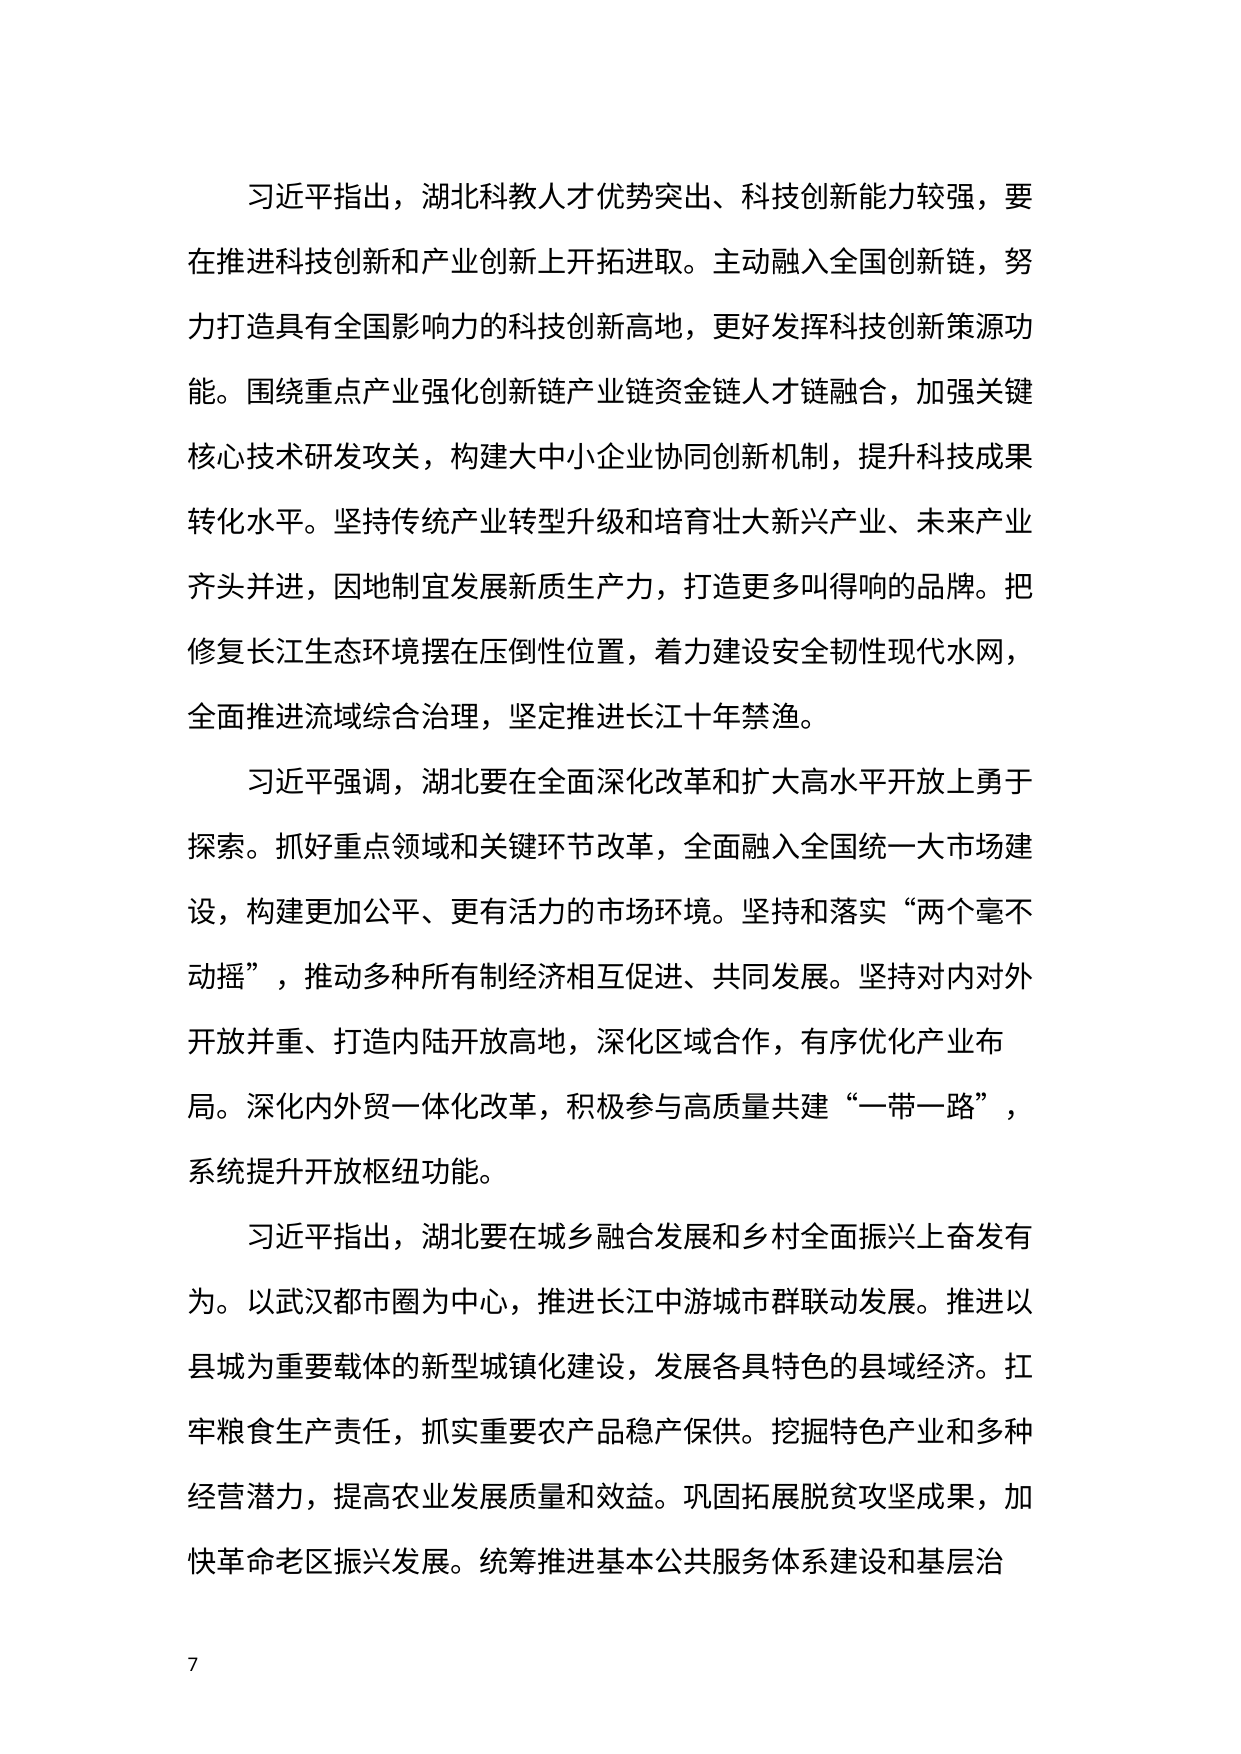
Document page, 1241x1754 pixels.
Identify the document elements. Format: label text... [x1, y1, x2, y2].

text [187, 1202, 1053, 1592]
text 习近平强调，湖北要在全面深化改革和扩大高水平开放上勇于探索。抓好重点领域和关键环节改革，全面融入全国统一大市场建设，构建更加公平、更有活力的市场环境。坚持和落实“两个毫不动摇”，推动多种所有制经济相互促进、共同发展。坚持对内对外开放并重、打造内陆开放高地，深化区域合作，有序优化产业布局。深化内外贸一体化改革，积极参与高质量共建“一带一路”，系统提升开放枢纽功能。 [187, 747, 1053, 1202]
text 习近平指出，湖北科教人才优势突出、科技创新能力较强，要在推进科技创新和产业创新上开拓进取。主动融入全国创新链，努力打造具有全国影响力的科技创新高地，更好发挥科技创新策源功能。围绕重点产业强化创新链产业链资金链人才链融合，加强关键核心技术研发攻关，构建大中小企业协同创新机制，提升科技成果转化水平。坚持传统产业转型升级和培育壮大新兴产业、未来产业齐头并进，因地制宜发展新质生产力，打造更多叫得响的品牌。把修复长江生态环境摆在压倒性位置，着力建设安全韧性现代水网，全面推进流域综合治理，坚定推进长江十年禁渔。 [187, 162, 1053, 747]
